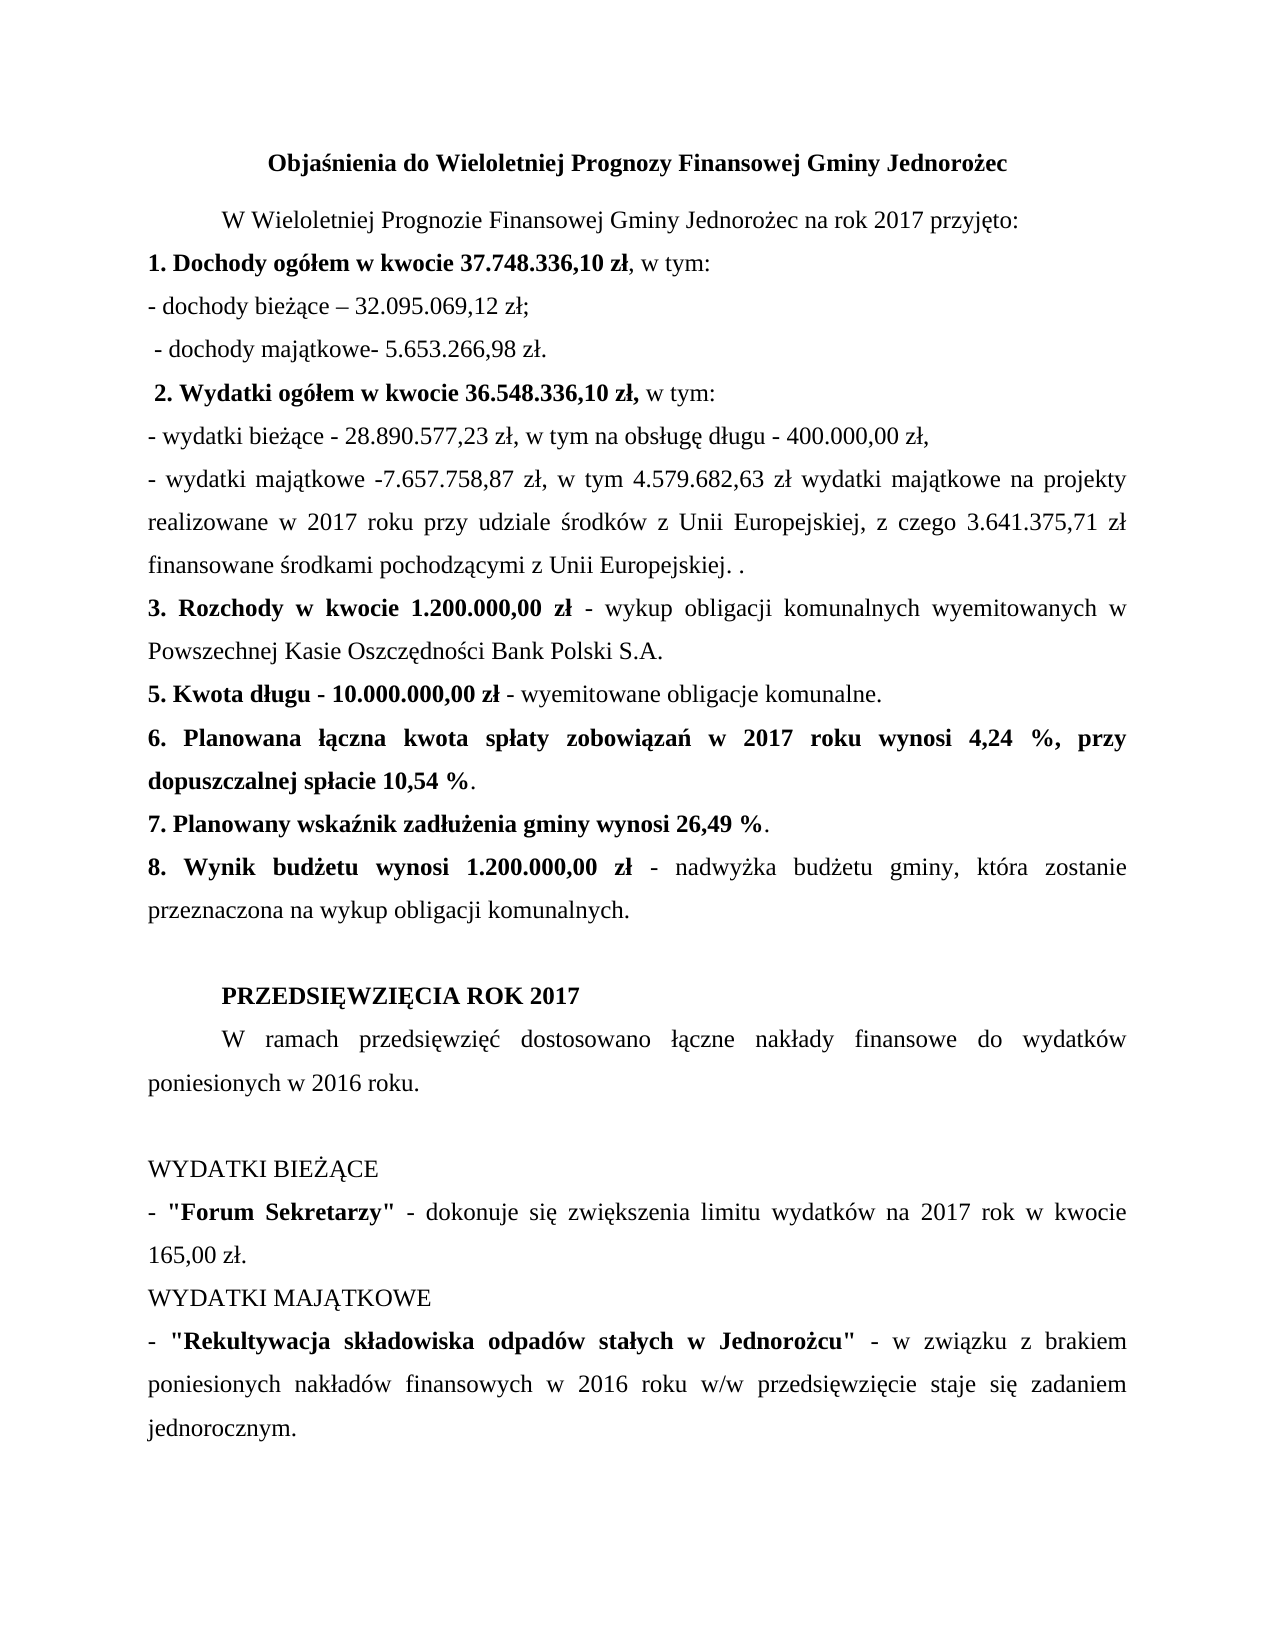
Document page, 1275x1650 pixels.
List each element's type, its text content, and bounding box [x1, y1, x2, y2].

text - dochody bieżące – 32.095.069,12 zł; [148, 291, 1127, 320]
text 2. Wydatki ogółem w kwocie 36.548.336,10 zł, w tym: [148, 378, 1127, 406]
text WYDATKI BIEŻĄCE [148, 1154, 1127, 1183]
text - wydatki majątkowe -7.657.758,87 zł, w tym 4.579.682,63 zł wydatki majątkowe na projekty realizowane w 2017 roku przy udziale środków z Unii Europejskiej, z czego 3.641.375,71 zł finansowane środkami pochodzącymi z Unii Europejskiej. . [148, 464, 1127, 579]
text WYDATKI MAJĄTKOWE [148, 1283, 1127, 1312]
text 6. Planowana łączna kwota spłaty zobowiązań w 2017 roku wynosi 4,24 %, przy dopuszczalnej spłacie 10,54 %. [148, 723, 1127, 794]
text Objaśnienia do Wieloletniej Prognozy Finansowej Gminy Jednorożec [148, 148, 1127, 176]
text 1. Dochody ogółem w kwocie 37.748.336,10 zł, w tym: [148, 248, 1127, 277]
text W ramach przedsięwzięć dostosowano łączne nakłady finansowe do wydatków poniesionych w 2016 roku. [148, 1024, 1127, 1096]
text 3. Rozchody w kwocie 1.200.000,00 zł - wykup obligacji komunalnych wyemitowanych w Powszechnej Kasie Oszczędności Bank Polski S.A. [148, 593, 1127, 665]
text - "Rekultywacja składowiska odpadów stałych w Jednorożcu" - w związku z brakiem poniesionych nakładów finansowych w 2016 roku w/w przedsięwzięcie staje się zadaniem jednorocznym. [148, 1326, 1127, 1441]
text 8. Wynik budżetu wynosi 1.200.000,00 zł - nadwyżka budżetu gminy, która zostanie przeznaczona na wykup obligacji komunalnych. [148, 852, 1127, 924]
text W Wieloletniej Prognozie Finansowej Gminy Jednorożec na rok 2017 przyjęto: [148, 205, 1127, 234]
text 5. Kwota długu - 10.000.000,00 zł - wyemitowane obligacje komunalne. [148, 679, 1127, 708]
text - wydatki bieżące - 28.890.577,23 zł, w tym na obsługę długu - 400.000,00 zł, [148, 421, 1127, 449]
text - dochody majątkowe- 5.653.266,98 zł. [148, 334, 1127, 363]
text - "Forum Sekretarzy" - dokonuje się zwiększenia limitu wydatków na 2017 rok w kwocie 165,00 zł. [148, 1197, 1127, 1269]
text PRZEDSIĘWZIĘCIA ROK 2017 [148, 981, 1127, 1010]
text 7. Planowany wskaźnik zadłużenia gminy wynosi 26,49 %. [148, 809, 1127, 838]
